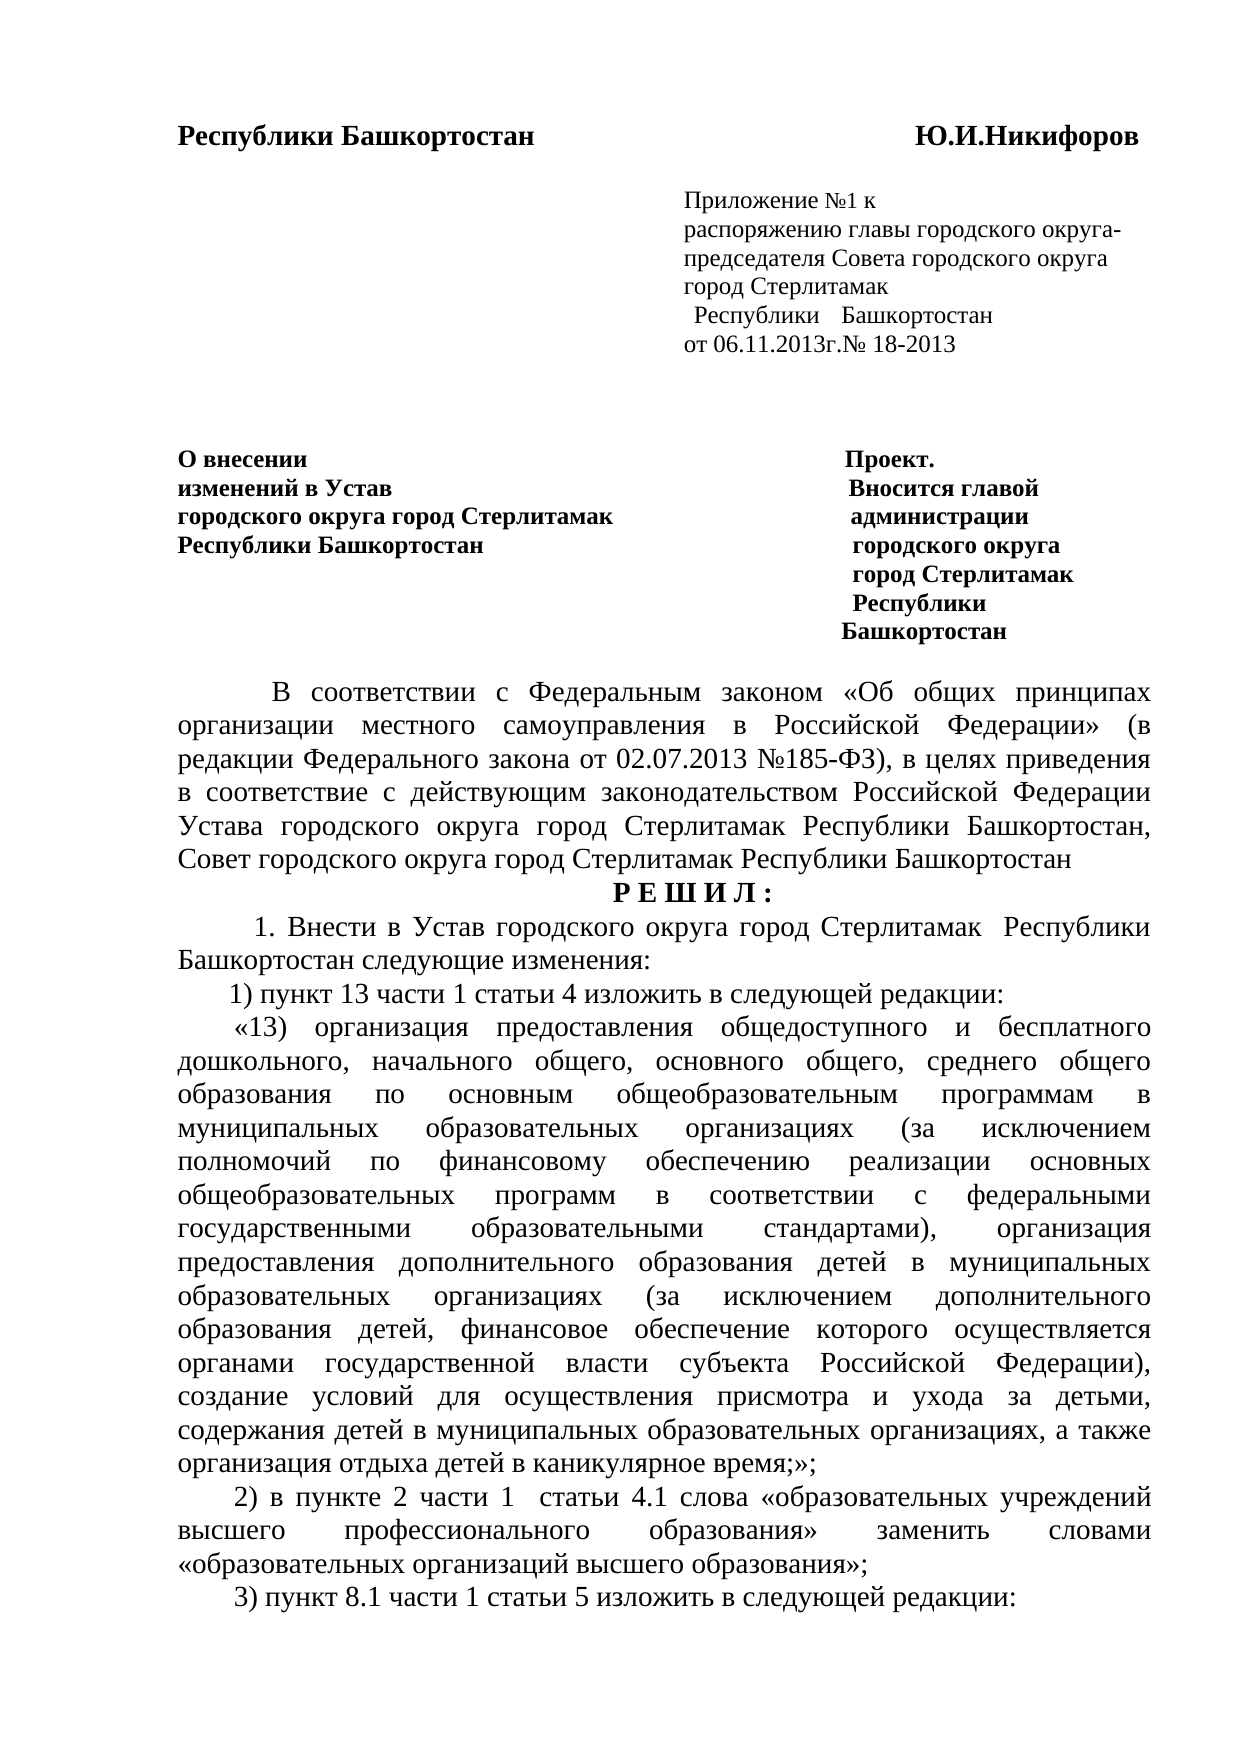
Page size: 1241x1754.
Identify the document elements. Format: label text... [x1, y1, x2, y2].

text О внесении Проект. [177, 444, 1152, 473]
text 2) в пункте 2 части 1 статьи 4.1 слова «образовательных учреждений высшего профессионального образования» заменить словами «образовательных организаций высшего образования»; [177, 1479, 1152, 1579]
title город Стерлитамак [177, 559, 1152, 588]
text 3) пункт 8.1 части 1 статьи 5 изложить в следующей редакции: [177, 1579, 1152, 1613]
text Республики Башкортостан Ю.И.Никифоров [177, 118, 1152, 185]
text 1) пункт 13 части 1 статьи 4 изложить в следующей редакции: [177, 976, 1152, 1009]
text от 06.11.2013г.№ 18-2013 [177, 329, 1152, 358]
text город Стерлитамак [177, 271, 1152, 300]
text «13) организация предоставления общедоступного и бесплатного дошкольного, начального общего, основного общего, среднего общего образования по основным общеобразовательным программам в муниципальных образовательных организациях (за исключением полномочий по финансовому обеспечению реализации основных общеобразовательных программ в соответствии с федеральными государственными образовательными стандартами), организация предоставления дополнительного образования детей в муниципальных образовательных организациях (за исключением дополнительного образования детей, финансовое обеспечение которого осуществляется органами государственной власти субъекта Российской Федерации), создание условий для осуществления присмотра и ухода за детьми, содержания детей в муниципальных образовательных организациях, а также организация отдыха детей в каникулярное время;»; [177, 1009, 1152, 1479]
text распоряжению главы городского округа- [177, 214, 1152, 243]
text Приложение №1 к [177, 185, 1152, 214]
title Республики Башкортостан [177, 588, 1152, 645]
text Республики Башкортостан [177, 300, 1152, 329]
title изменений в Устав Вносится главой [177, 473, 1152, 501]
text Р Е Ш И Л : [177, 875, 1152, 909]
text председателя Совета городского округа [177, 243, 1152, 271]
text 1. Внести в Устав городского округа Республики Башкортостан следующие изменения: [177, 909, 1152, 976]
title Республики Башкортостан городского округа [177, 530, 1152, 559]
title городского округа город Стерлитамак администрации [177, 501, 1152, 530]
text В соответствии с Федеральным законом «Об общих принципах организации местного самоуправления в Российской Федерации» (в редакции Федерального закона от 02.07.2013 №185-ФЗ), в целях приведения в соответствие с действующим законодательством Российской Федерации Устава городского округа город Стерлитамак Республики Башкортостан, Совет городского округа Республики Башкортостан [177, 674, 1152, 875]
